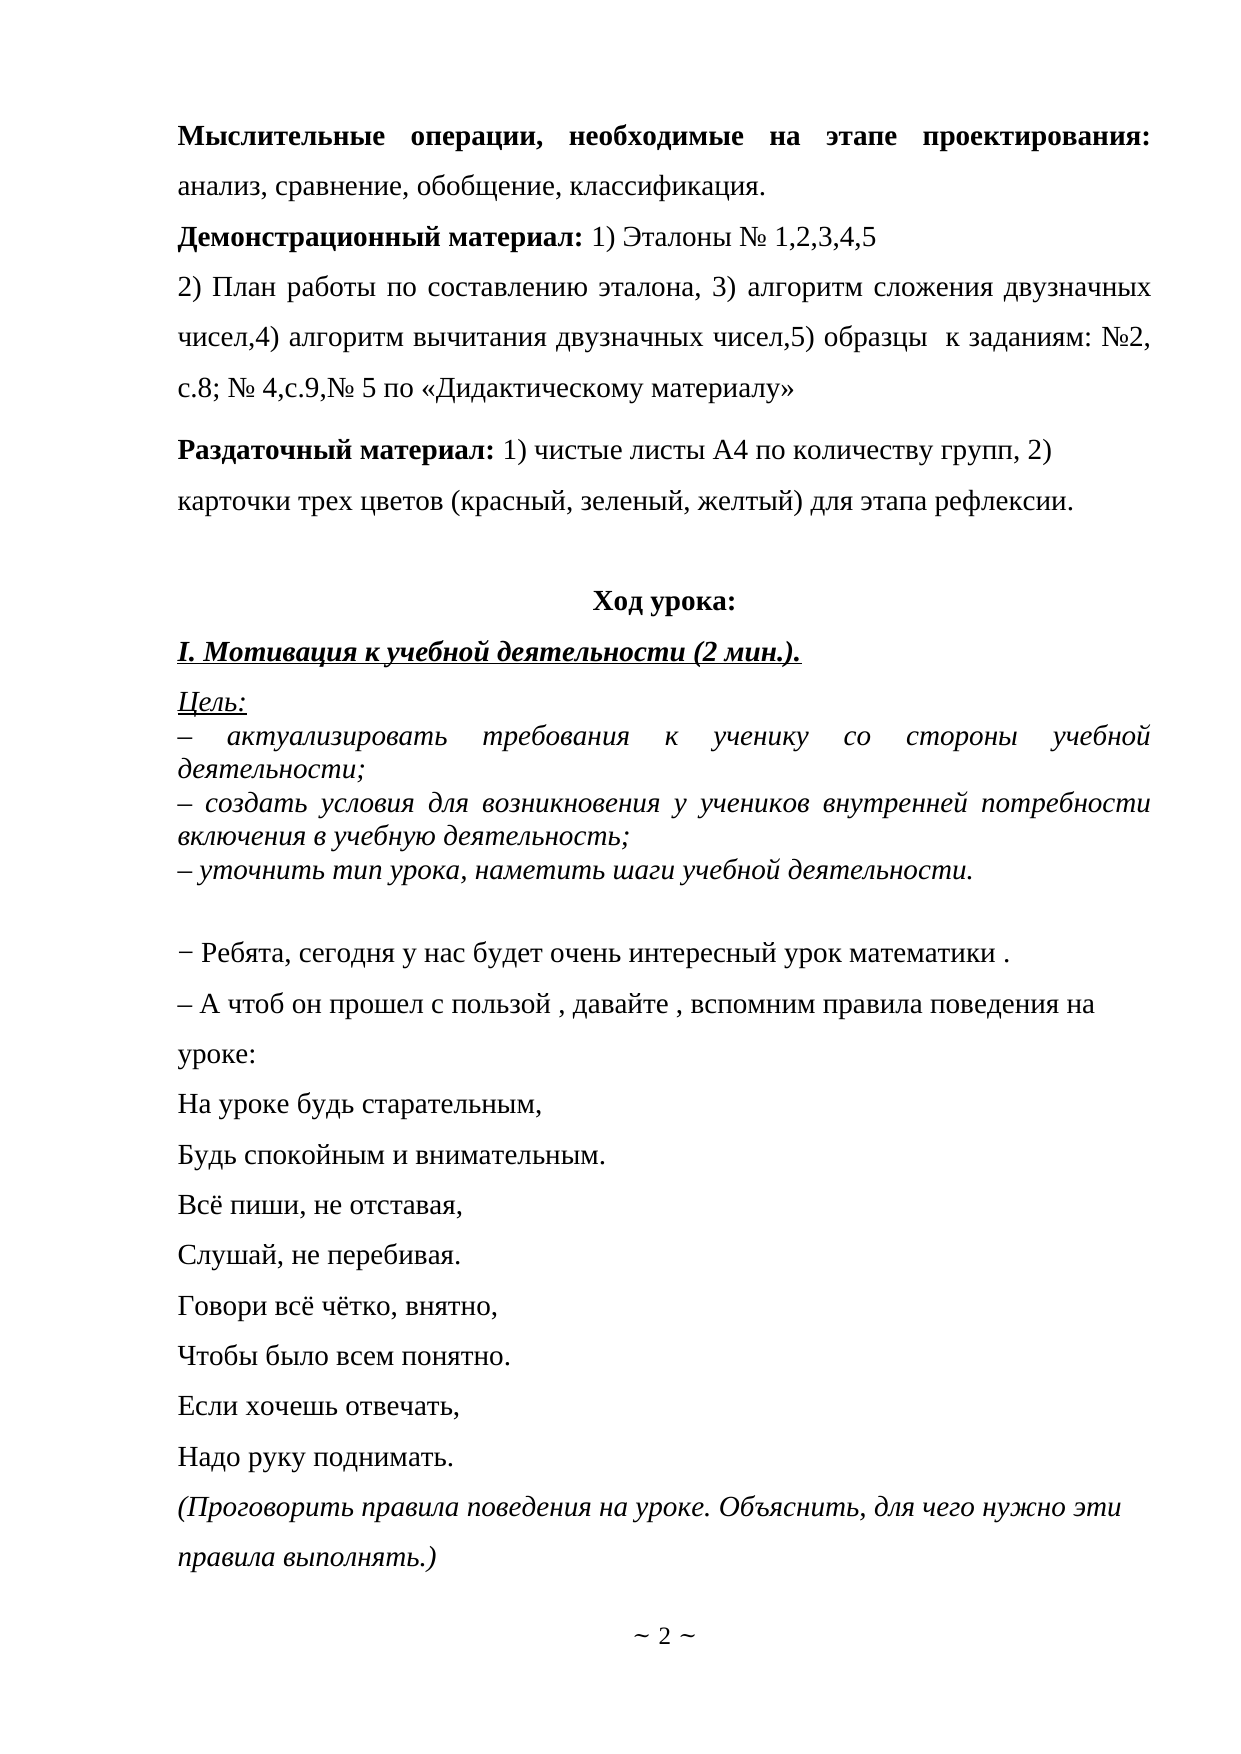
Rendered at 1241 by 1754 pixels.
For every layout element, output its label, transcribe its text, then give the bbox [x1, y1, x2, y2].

text Всё пиши, не отставая, [177, 1187, 1152, 1221]
text Слушай, не перебивая. [177, 1237, 1152, 1271]
text – уточнить тип урока, наметить шаги учебной деятельности. [177, 852, 1152, 885]
text 2) План работы по составлению эталона, 3) алгоритм сложения двузначных чисел,4) алгоритм вычитания двузначных чисел,5) образцы к заданиям: №2, с.8; № 4,с.9,№ 5 по «Дидактическому материалу» [177, 269, 1152, 403]
text – актуализировать требования к ученику со стороны учебной деятельности; [177, 718, 1152, 785]
text Ход урока: [177, 583, 1152, 617]
text (Проговорить правила поведения на уроке. Объяснить, для чего нужно эти правила выполнять.) [177, 1489, 1152, 1573]
text Раздаточный материал: 1) чистые листы А4 по количеству групп, 2) карточки трех цветов (красный, зеленый, желтый) для этапа рефлексии. [177, 432, 1152, 516]
text Чтобы было всем понятно. [177, 1338, 1152, 1372]
text – А чтоб он прошел с пользой , давайте , вспомним правила поведения на уроке: [177, 986, 1152, 1070]
text На уроке будь старательным, [177, 1087, 1152, 1120]
text − Ребята, сегодня у нас будет очень интересный урок математики . [177, 936, 1152, 969]
text Будь спокойным и внимательным. [177, 1137, 1152, 1170]
text Говори всё чётко, внятно, [177, 1288, 1152, 1321]
text Надо руку поднимать. [177, 1439, 1152, 1472]
text Мыслительные операции, необходимые на этапе проектирования: анализ, сравнение, обобщение, классификация. [177, 118, 1152, 202]
text Если хочешь отвечать, [177, 1388, 1152, 1422]
text Демонстрационный материал: 1) Эталоны № 1,2,3,4,5 [177, 219, 1152, 252]
text I. Мотивация к учебной деятельности (2 мин.). [177, 634, 1152, 667]
text Цель: [177, 684, 1152, 718]
text – создать условия для возникновения у учеников внутренней потребности включения в учебную деятельность; [177, 785, 1152, 852]
